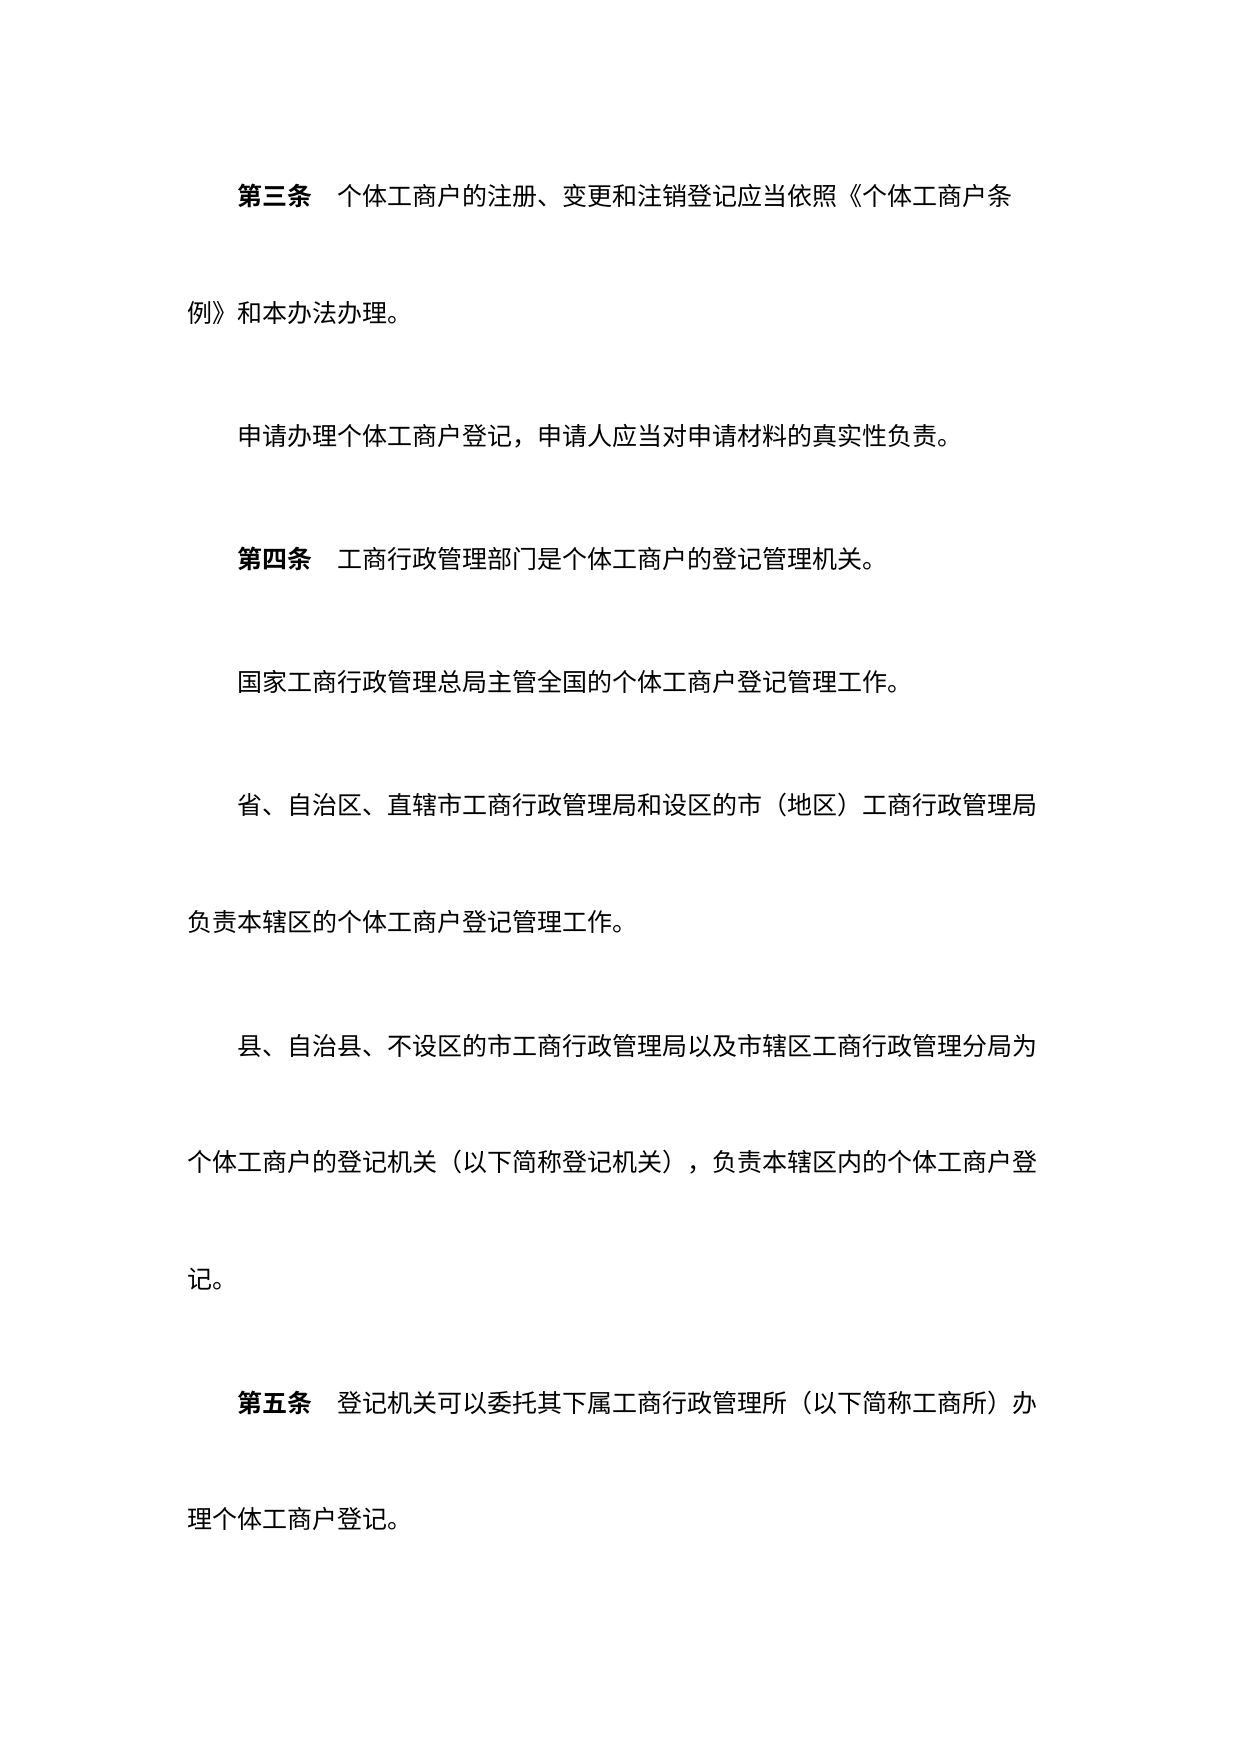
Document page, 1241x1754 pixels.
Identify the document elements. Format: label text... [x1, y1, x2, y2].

text 第四条 工商行政管理部门是个体工商户的登记管理机关。 [187, 525, 1053, 590]
text 第三条 个体工商户的注册、变更和注销登记应当依照《个体工商户条例》和本办法办理。 [187, 162, 1053, 344]
text 第五条 登记机关可以委托其下属工商行政管理所（以下简称工商所）办理个体工商户登记。 [187, 1369, 1053, 1551]
text 申请办理个体工商户登记，申请人应当对申请材料的真实性负责。 [187, 402, 1053, 467]
text 县、自治县、不设区的市工商行政管理局以及市辖区工商行政管理分局为个体工商户的登记机关（以下简称登记机关），负责本辖区内的个体工商户登记。 [187, 1012, 1053, 1311]
text 省、自治区、直辖市工商行政管理局和设区的市（地区）工商行政管理局负责本辖区的个体工商户登记管理工作。 [187, 771, 1053, 953]
text 国家工商行政管理总局主管全国的个体工商户登记管理工作。 [187, 648, 1053, 713]
